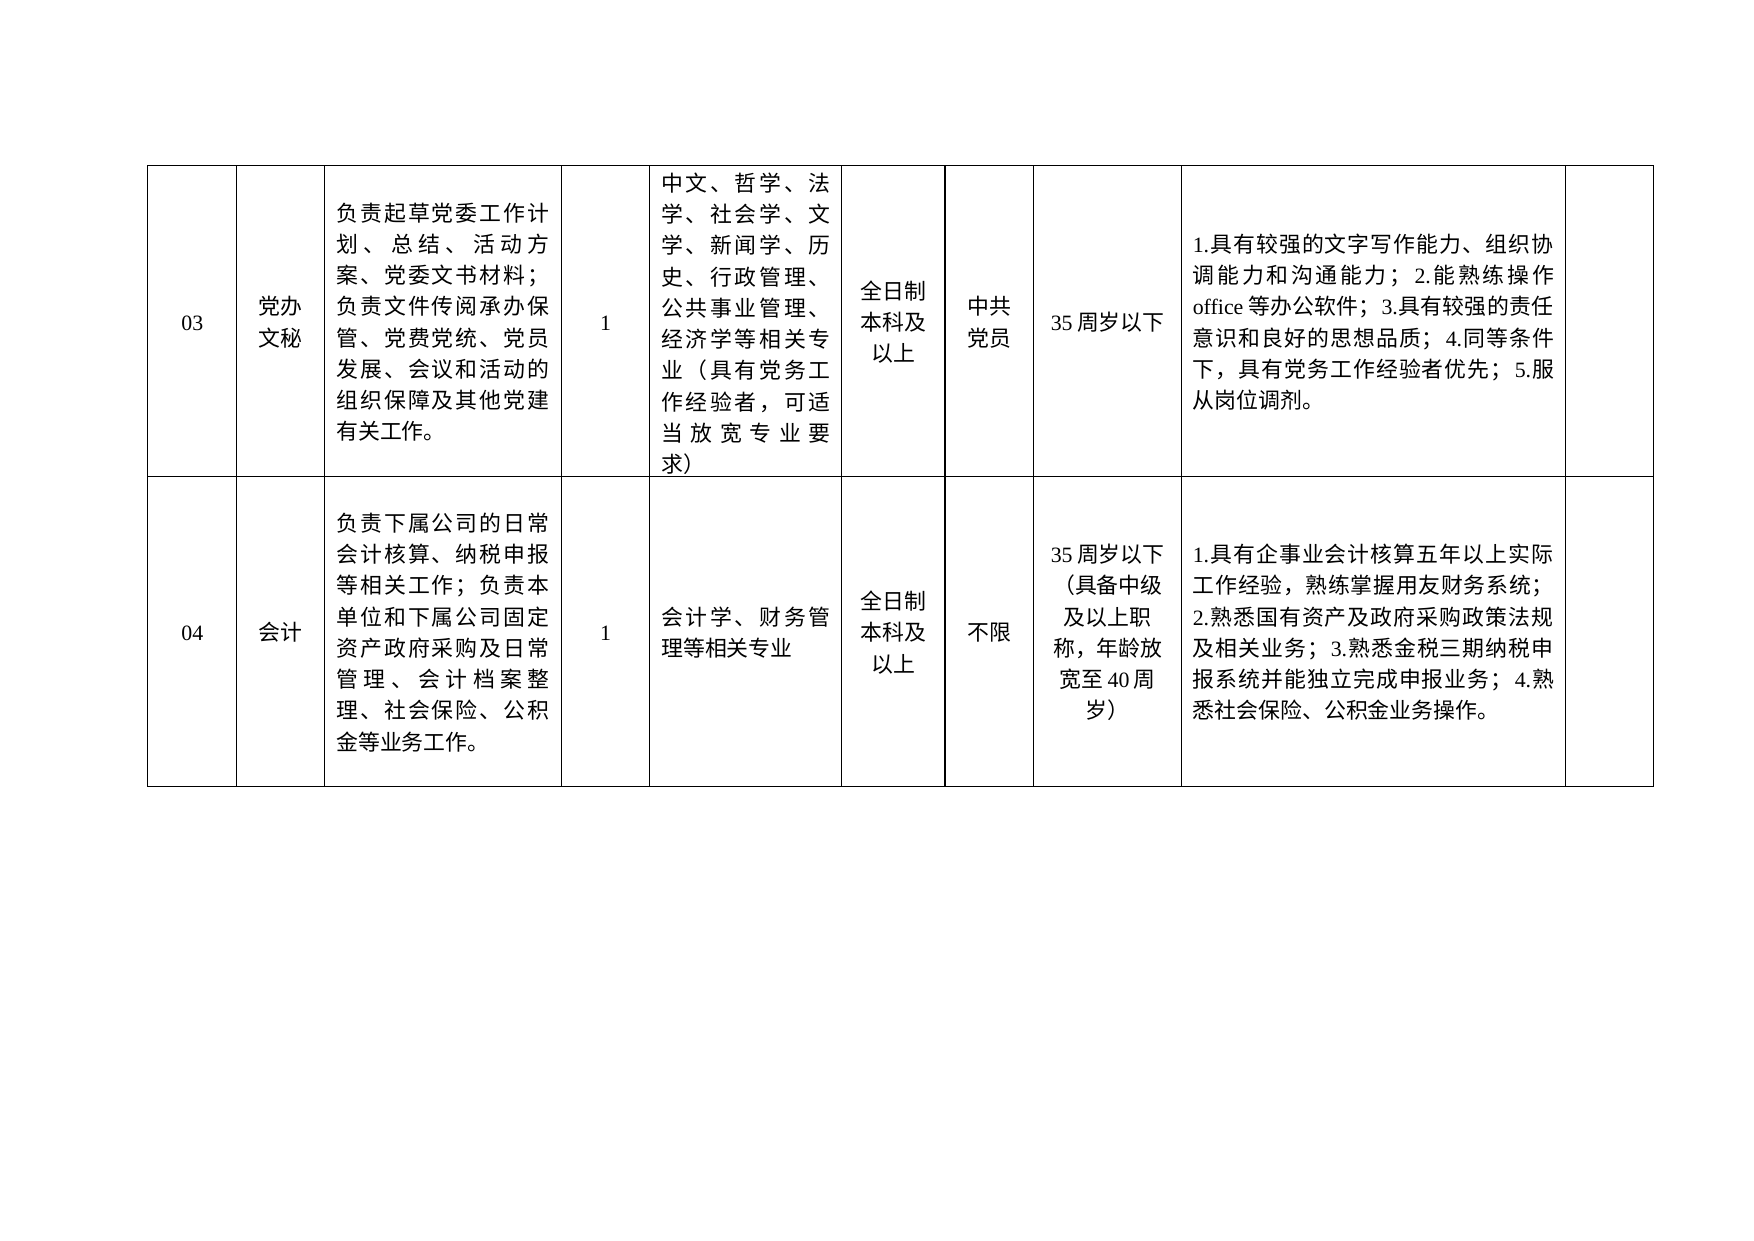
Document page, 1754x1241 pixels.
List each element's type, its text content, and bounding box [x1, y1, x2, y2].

table_cell [1566, 477, 1653, 786]
table_cell 负责下属公司的日常会计核算、纳税申报等相关工作；负责本单位和下属公司固定资产政府采购及日常管理、会计档案整理、社会保险、公积金等业务工作。 [325, 477, 561, 786]
table_cell 全日制本科及以上 [842, 477, 944, 786]
table_cell 35周岁以下 [1034, 166, 1181, 476]
table_cell 1 [562, 166, 649, 476]
table_cell 中共 党员 [946, 166, 1033, 476]
table_cell 03 [148, 166, 236, 476]
table_cell 35周岁以下（具备中级及以上职称，年龄放宽至40周岁） [1034, 477, 1181, 786]
table_cell 1.具有企事业会计核算五年以上实际工作经验，熟练掌握用友财务系统；2.熟悉国有资产及政府采购政策法规及相关业务；3.熟悉金税三期纳税申报系统并能独立完成申报业务；4.熟悉社会保险、公积金业务操作。 [1182, 477, 1565, 786]
table_cell 不限 [946, 477, 1033, 786]
table_cell 党办 文秘 [237, 166, 324, 476]
table_cell 04 [148, 477, 236, 786]
table_cell 负责起草党委工作计划、总结、活动方案、党委文书材料；负责文件传阅承办保管、党费党统、党员发展、会议和活动的组织保障及其他党建有关工作。 [325, 166, 561, 476]
table_cell 会计 [237, 477, 324, 786]
table_cell 会计学、财务管理等相关专业 [650, 477, 841, 786]
table_cell 全日制本科及以上 [842, 166, 944, 476]
table_cell 1 [562, 477, 649, 786]
table_cell 中文、哲学、法学、社会学、文学、新闻学、历史、行政管理、公共事业管理、经济学等相关专业（具有党务工作经验者，可适当放宽专业要求） [650, 166, 841, 476]
table_cell [1566, 166, 1653, 476]
table_cell 1.具有较强的文字写作能力、组织协调能力和沟通能力；2.能熟练操作office等办公软件；3.具有较强的责任意识和良好的思想品质；4.同等条件下，具有党务工作经验者优先；5.服从岗位调剂。 [1182, 166, 1565, 476]
